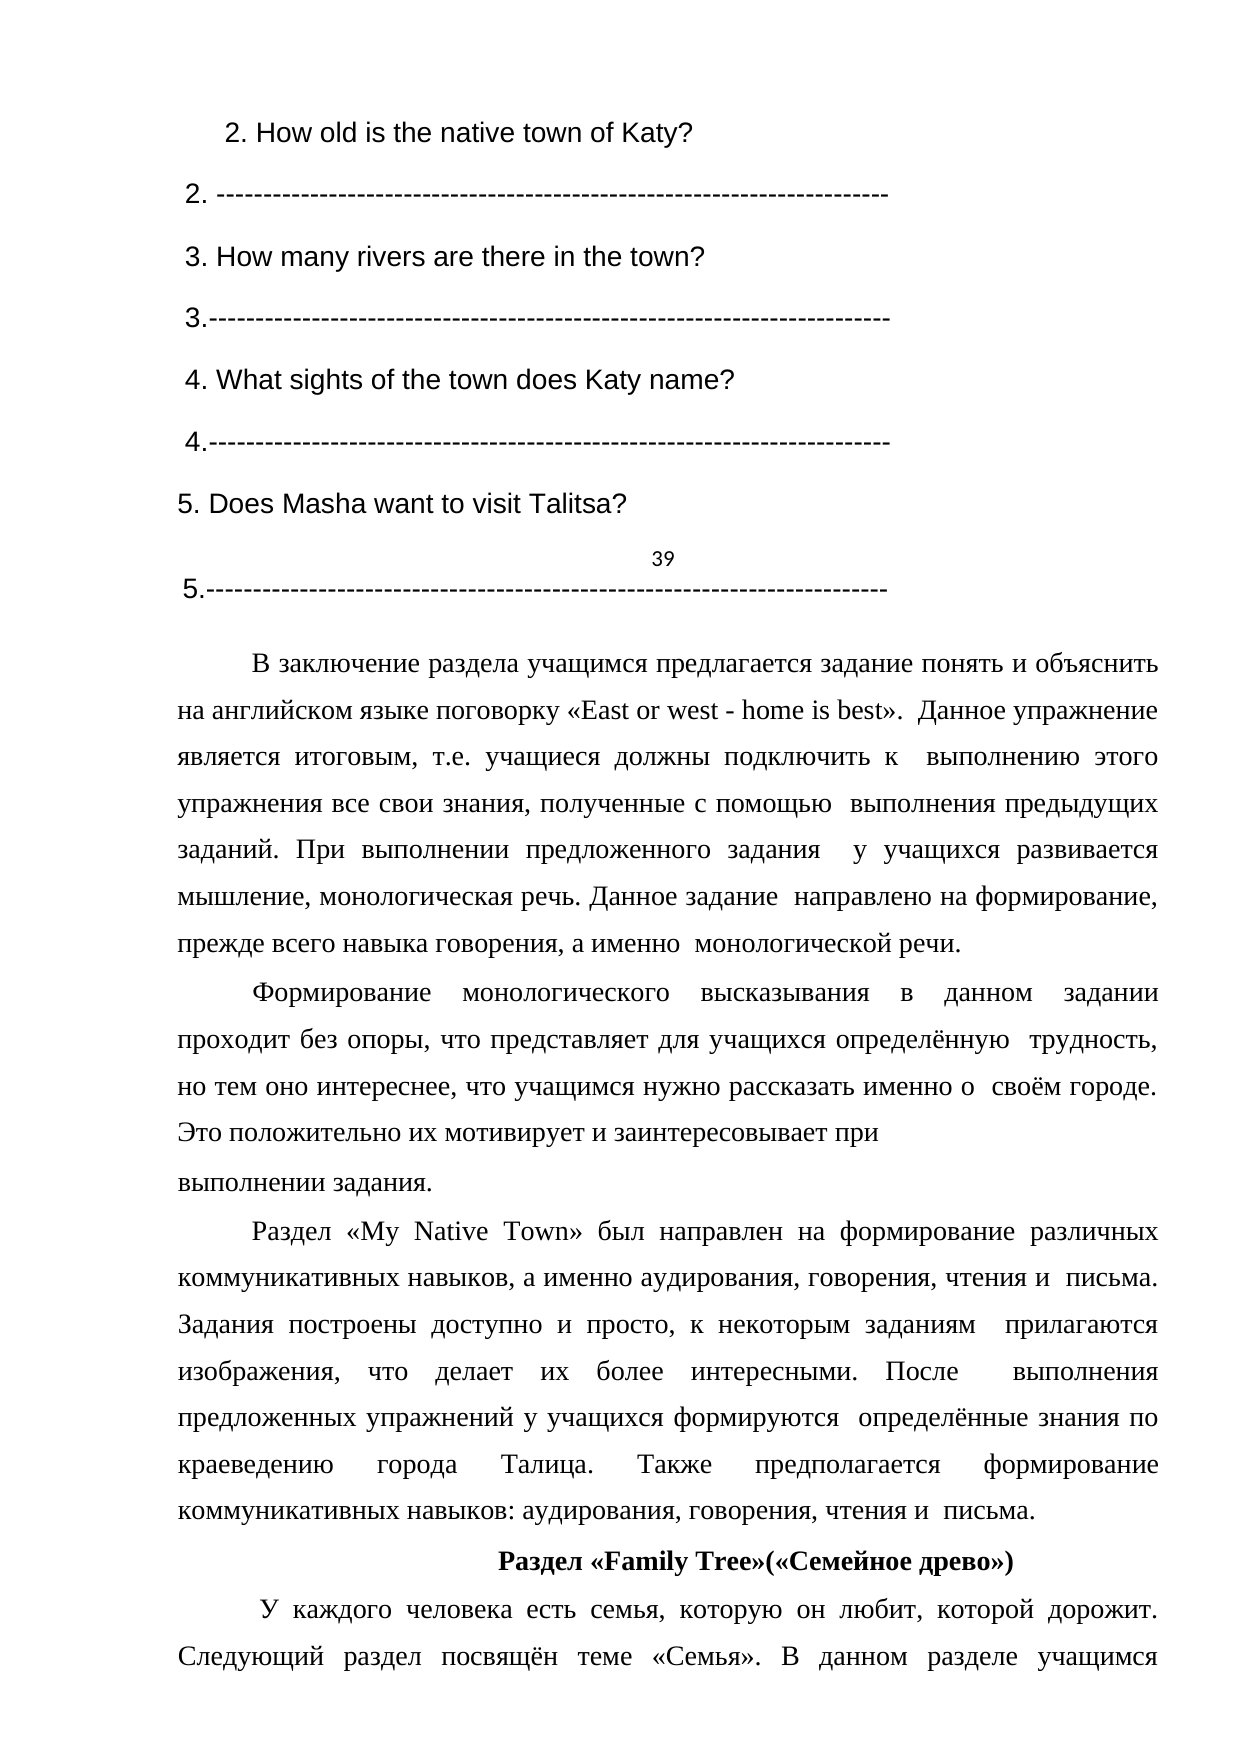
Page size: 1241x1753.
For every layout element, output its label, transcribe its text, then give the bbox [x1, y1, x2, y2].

text Раздел «My Native Town» был направлен на формирование различных коммуникативных навыков, а именно аудирования, говорения, чтения и письма. Задания построены доступно и просто, к некоторым заданиям прилагаются изображения, что делает их более интересными. После выполнения предложенных упражнений у учащихся формируются определённые знания по краеведению города Талица. Также предполагается формирование коммуникативных навыков: аудирования, говорения, чтения и письма. [178, 1214, 1160, 1526]
text 3.------------------------------------------------------------------------- [177, 301, 1124, 334]
text Формирование монологического высказывания в данном задании проходит без опоры, что представляет для учащихся определённую трудность, но тем оно интереснее, что учащимся нужно рассказать именно о своём городе. Это положительно их мотивирует и заинтересовывает при [177, 976, 1160, 1148]
text Раздел «Family Tree»(«Семейное древо») [140, 1543, 1014, 1576]
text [178, 1592, 1159, 1671]
text 5.------------------------------------------------------------------------- [177, 572, 1186, 604]
text В заключение раздела учащимся предлагается задание понять и объяснить на английском языке поговорку «East or west - home is best». Данное упражнение является итоговым, т.е. учащиеся должны подключить к выполнению этого упражнения все свои знания, полученные с помощью выполнения предыдущих заданий. При выполнении предложенного задания у учащихся развивается мышление, монологическая речь. Данное задание направлено на формирование, прежде всего навыка говорения, а именно монологической речи. [177, 646, 1160, 958]
text 39 [140, 544, 1186, 572]
text выполнении задания. [178, 1165, 1186, 1198]
text 2. ------------------------------------------------------------------------ [177, 177, 1121, 210]
text 2. How old is the native town of Katy? [177, 116, 1109, 148]
text 4.------------------------------------------------------------------------- [177, 425, 1124, 458]
text 5. Does Masha want to visit Talitsa? [177, 487, 1124, 519]
text 4. What sights of the town does Katy name? [177, 363, 1124, 396]
text 3. How many rivers are there in the town? [177, 239, 1121, 272]
